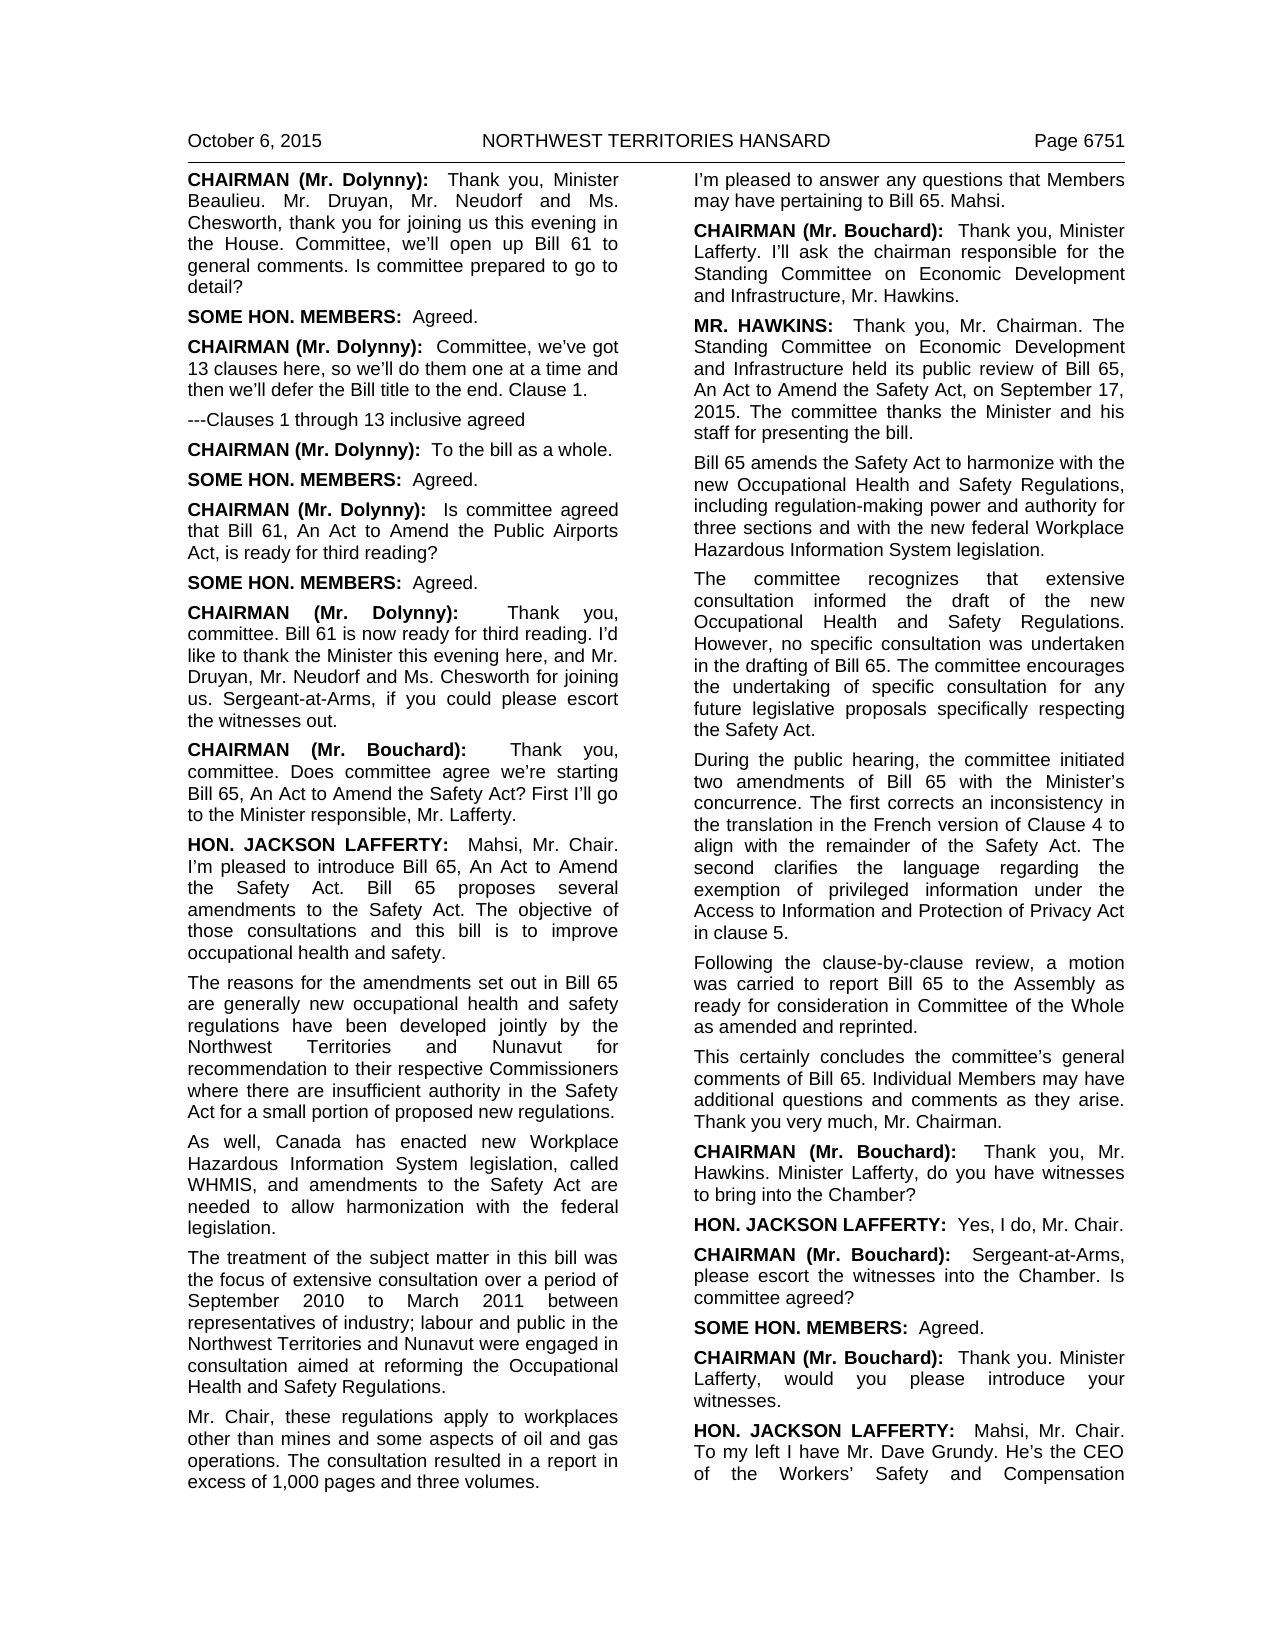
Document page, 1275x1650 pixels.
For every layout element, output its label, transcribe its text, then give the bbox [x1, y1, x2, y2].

text The reasons for the amendments set out in Bill 65 are generally new occupational health and safety regulations have been developed jointly by the Northwest Territories and Nunavut for recommendation to their respective Commissioners where there are insufficient authority in the Safety Act for a small portion of proposed new regulations. [187, 972, 619, 1122]
text SOME HON. MEMBERS: Agreed. [694, 1317, 1125, 1338]
text Following the clause-by-clause review, a motion was carried to report Bill 65 to the Assembly as ready for consideration in Committee of the Whole as amended and reprinted. [694, 951, 1125, 1038]
text CHAIRMAN (Mr. Bouchard): Thank you, Minister Lafferty. I’ll ask the chairman responsible for the Standing Committee on Economic Development and Infrastructure, Mr. Hawkins. [694, 220, 1125, 306]
text As well, Canada has enacted new Workplace Hazardous Information System legislation, called WHMIS, and amendments to the Safety Act are needed to allow harmonization with the federal legislation. [187, 1131, 619, 1239]
text MR. HAWKINS: Thank you, Mr. Chairman. The Standing Committee on Economic Development and Infrastructure held its public review of Bill 65, An Act to Amend the Safety Act, on September 17, 2015. The committee thanks the Minister and his staff for presenting the bill. [694, 314, 1125, 444]
text ---Clauses 1 through 13 inclusive agreed [187, 409, 619, 431]
text This certainly concludes the committee’s general comments of Bill 65. Individual Members may have additional questions and comments as they arise. Thank you very much, Mr. Chairman. [694, 1046, 1125, 1132]
text CHAIRMAN (Mr. Dolynny): Thank you, Minister Beaulieu. Mr. Druyan, Mr. Neudorf and Ms. Chesworth, thank you for joining us this evening in the House. Committee, we’ll open up Bill 61 to general comments. Is committee prepared to go to detail? [187, 168, 619, 298]
text HON. JACKSON LAFFERTY: Mahsi, Mr. Chair. I’m pleased to introduce Bill 65, An Act to Amend the Safety Act. Bill 65 proposes several amendments to the Safety Act. The objective of those consultations and this bill is to improve occupational health and safety. [187, 834, 619, 963]
text Bill 65 amends the Safety Act to harmonize with the new Occupational Health and Safety Regulations, including regulation-making power and authority for three sections and with the new federal Workplace Hazardous Information System legislation. [694, 452, 1125, 560]
text Mr. Chair, these regulations apply to workplaces other than mines and some aspects of oil and gas operations. The consultation resulted in a report in excess of 1,000 pages and three volumes. [187, 1406, 619, 1492]
text SOME HON. MEMBERS: Agreed. [187, 469, 619, 490]
text CHAIRMAN (Mr. Dolynny): Is committee agreed that Bill 61, An Act to Amend the Public Airports Act, is ready for third reading? [187, 499, 619, 563]
text CHAIRMAN (Mr. Dolynny): Thank you, committee. Bill 61 is now ready for third reading. I’d like to thank the Minister this evening here, and Mr. Druyan, Mr. Neudorf and Ms. Chesworth for joining us. Sergeant-at-Arms, if you could please escort the witnesses out. [187, 602, 619, 731]
text During the public hearing, the committee initiated two amendments of Bill 65 with the Minister’s concurrence. The first corrects an inconsistency in the translation in the French version of Clause 4 to align with the remainder of the Safety Act. The second clarifies the language regarding the exemption of privileged information under the Access to Information and Protection of Privacy Act in clause 5. [694, 749, 1125, 943]
text The committee recognizes that extensive consultation informed the draft of the new Occupational Health and Safety Regulations. However, no specific consultation was undertaken in the drafting of Bill 65. The committee encourages the undertaking of specific consultation for any future legislative proposals specifically respecting the Safety Act. [694, 568, 1125, 741]
text CHAIRMAN (Mr. Bouchard): Thank you. Minister Lafferty, would you please introduce your witnesses. [694, 1346, 1125, 1411]
text CHAIRMAN (Mr. Dolynny): Committee, we’ve got 13 clauses here, so we’ll do them one at a time and then we’ll defer the Bill title to the end. Clause 1. [187, 336, 619, 401]
text The treatment of the subject matter in this bill was the focus of extensive consultation over a period of September 2010 to March 2011 between representatives of industry; labour and public in the Northwest Territories and Nunavut were engaged in consultation aimed at reforming the Occupational Health and Safety Regulations. [187, 1247, 619, 1398]
text I’m pleased to answer any questions that Members may have pertaining to Bill 65. Mahsi. [694, 168, 1125, 211]
text CHAIRMAN (Mr. Bouchard): Sergeant-at-Arms, please escort the witnesses into the Chamber. Is committee agreed? [694, 1243, 1125, 1308]
text SOME HON. MEMBERS: Agreed. [187, 306, 619, 328]
text CHAIRMAN (Mr. Bouchard): Thank you, Mr. Hawkins. Minister Lafferty, do you have witnesses to bring into the Chamber? [694, 1141, 1125, 1205]
text SOME HON. MEMBERS: Agreed. [187, 572, 619, 593]
text CHAIRMAN (Mr. Bouchard): Thank you, committee. Does committee agree we’re starting Bill 65, An Act to Amend the Safety Act? First I’ll go to the Minister responsible, Mr. Lafferty. [187, 739, 619, 826]
text CHAIRMAN (Mr. Dolynny): To the bill as a whole. [187, 439, 619, 460]
text HON. JACKSON LAFFERTY: Yes, I do, Mr. Chair. [694, 1214, 1125, 1235]
